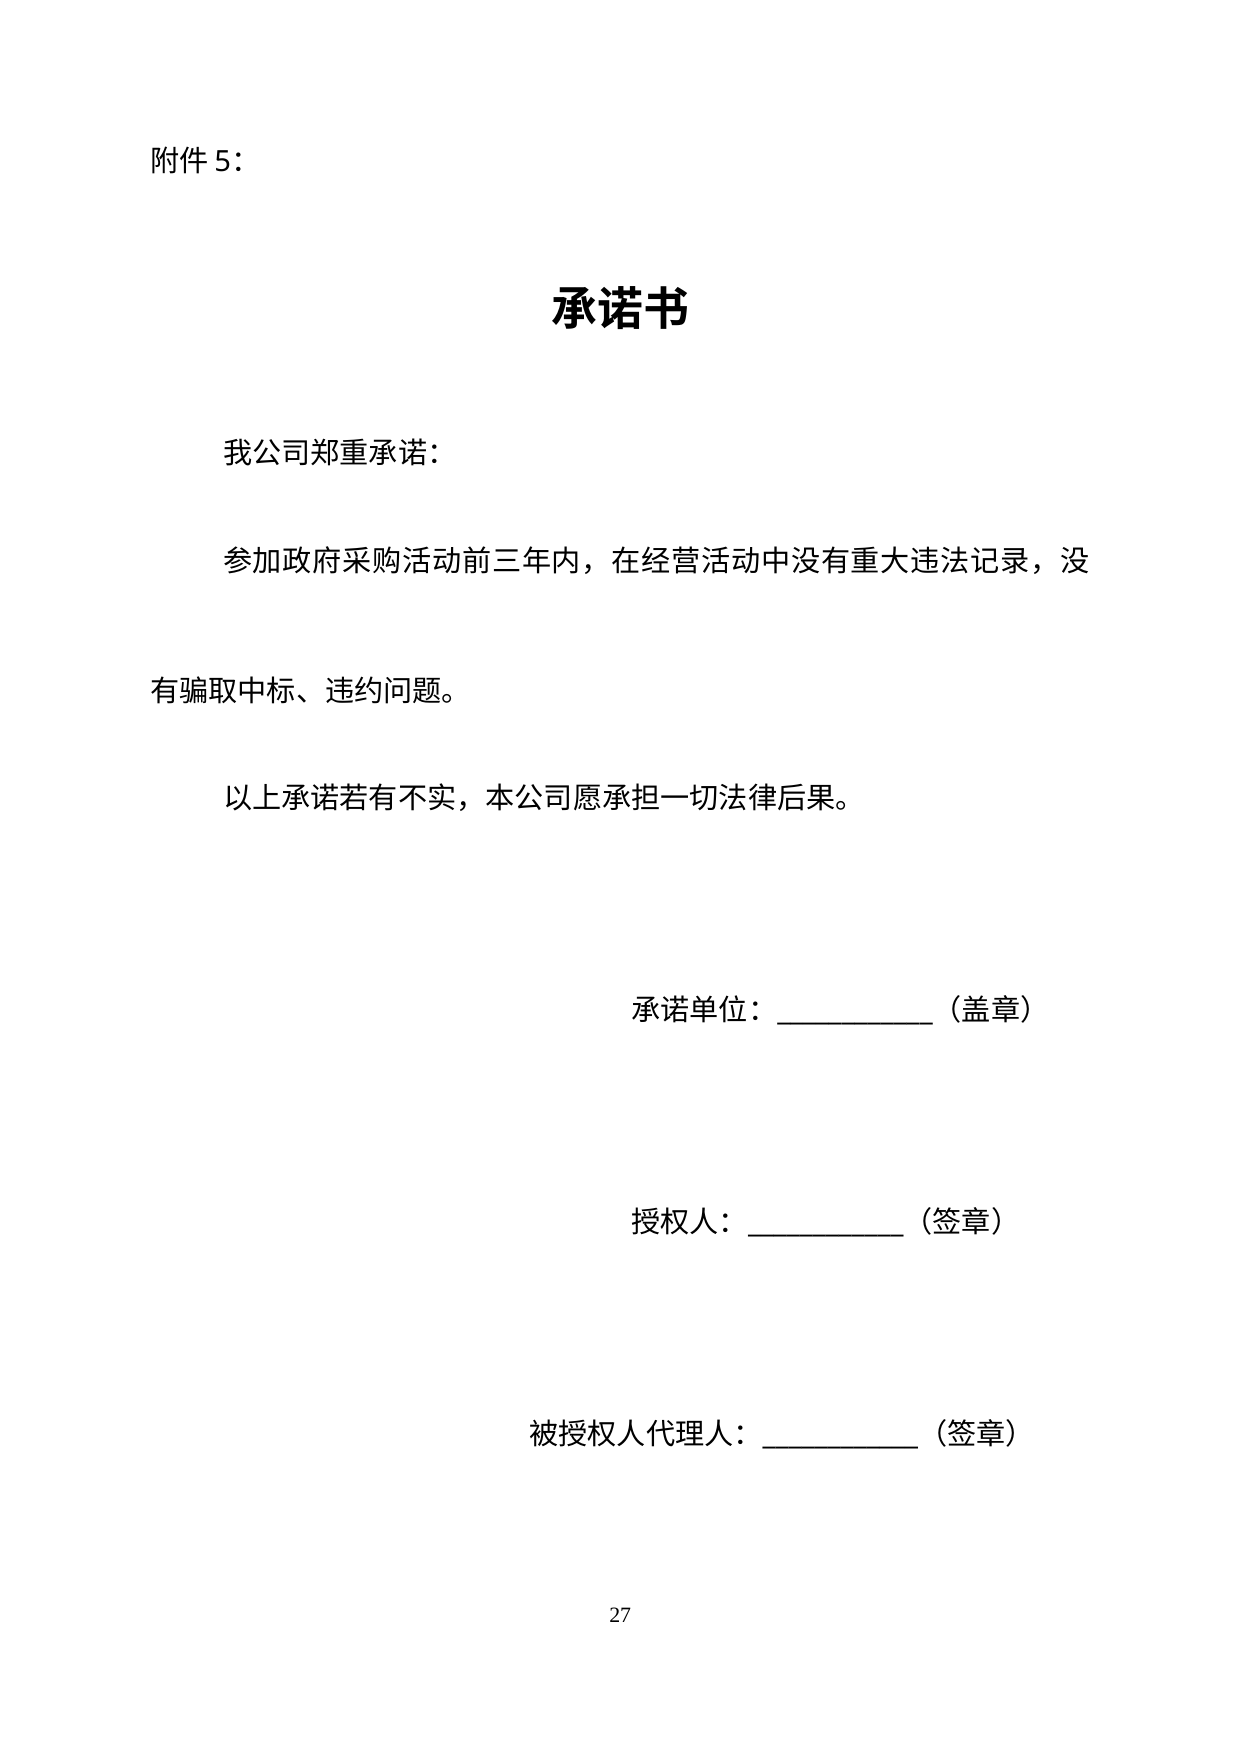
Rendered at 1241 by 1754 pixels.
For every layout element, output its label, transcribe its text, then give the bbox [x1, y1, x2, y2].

text 被授权人代理人：____________（签章） [150, 1399, 1090, 1464]
text 参加政府采购活动前三年内，在经营活动中没有重大违法记录，没有骗取中标、违约问题。 [150, 526, 1090, 721]
text 附件5： [150, 126, 1090, 191]
text 承诺书 [150, 256, 1090, 354]
text 承诺单位：____________（盖章） [150, 975, 1090, 1040]
text 授权人：____________（签章） [150, 1187, 1090, 1252]
text 我公司郑重承诺： [150, 419, 1090, 484]
text 以上承诺若有不实，本公司愿承担一切法律后果。 [150, 763, 1090, 828]
